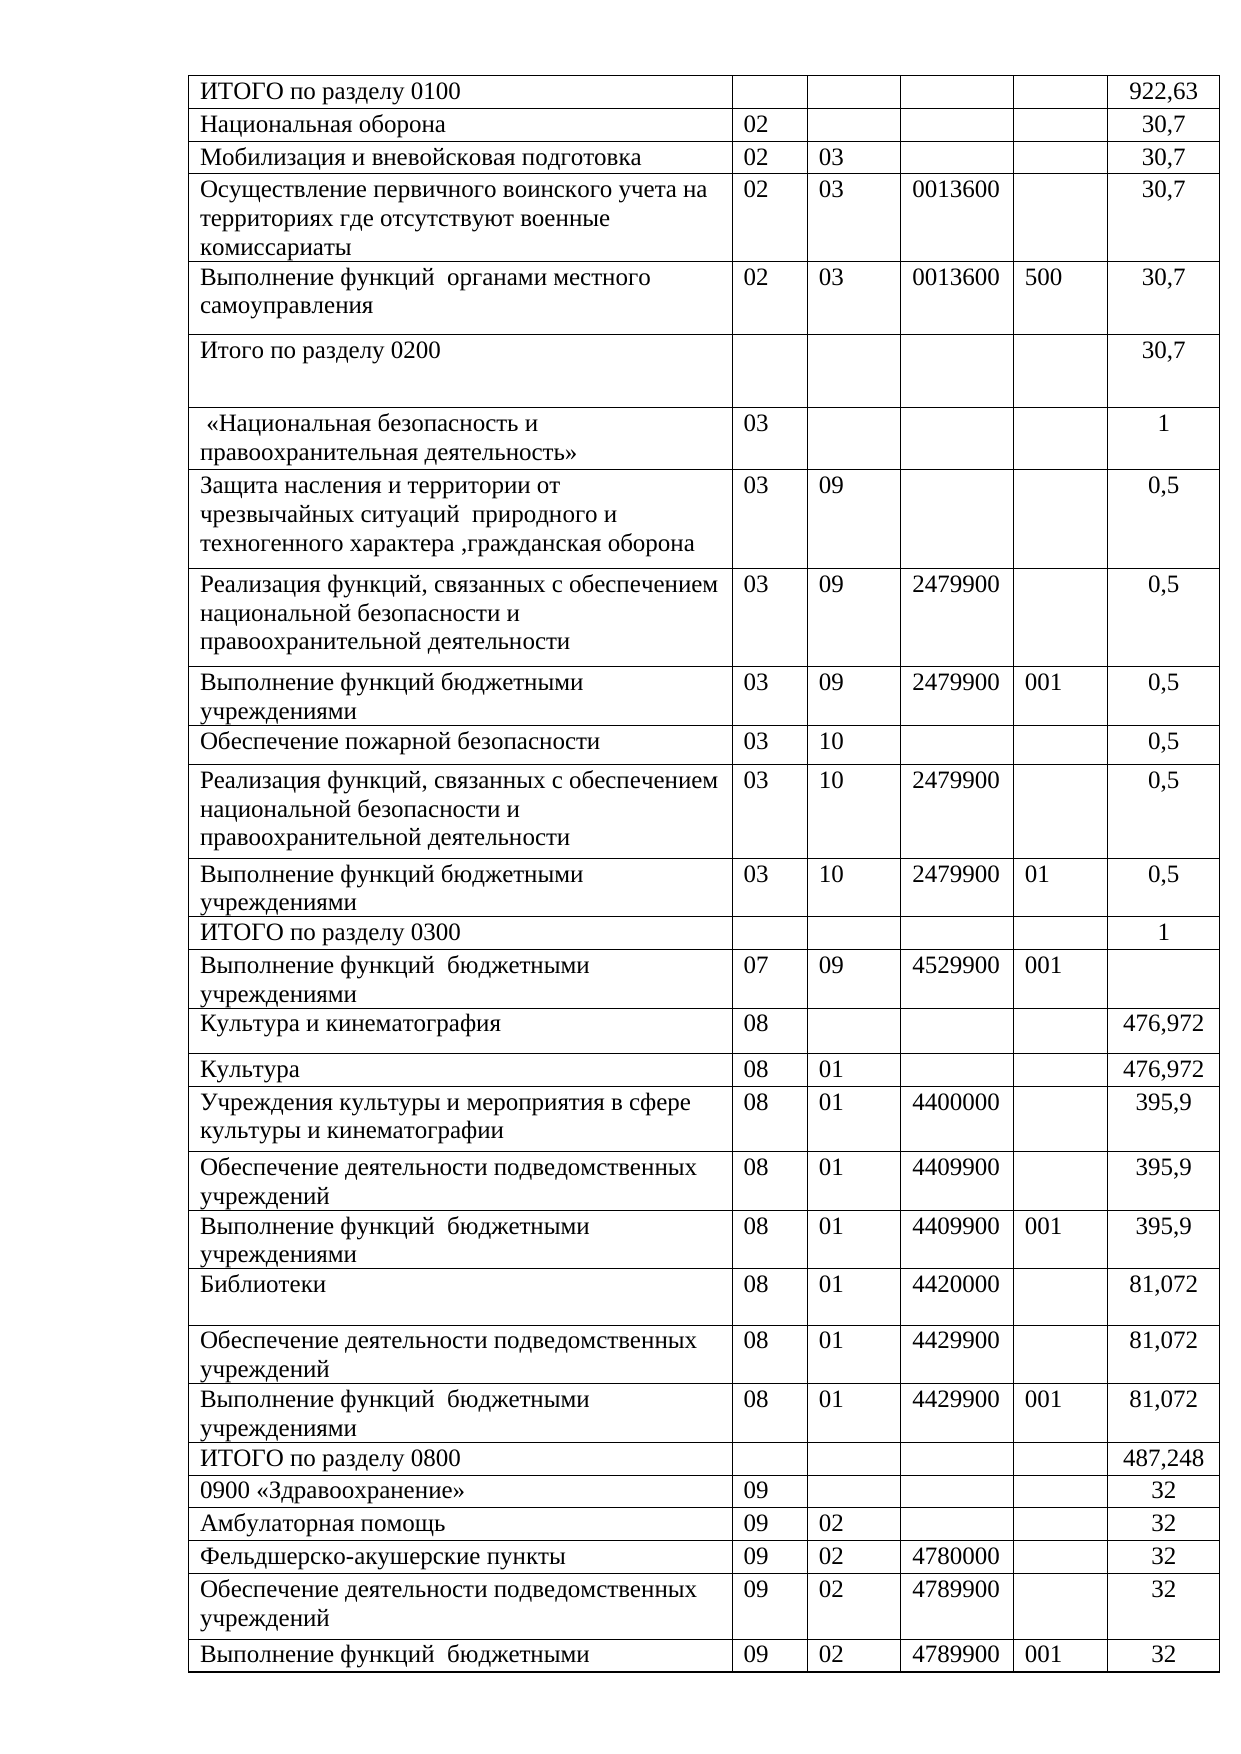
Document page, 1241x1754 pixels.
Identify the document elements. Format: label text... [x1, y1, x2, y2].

table_cell Фельдшерско-акушерские пункты [189, 1541, 732, 1573]
table_cell 922,63 [1108, 76, 1219, 108]
table_cell [808, 1476, 900, 1507]
table_cell 0,5 [1108, 569, 1219, 666]
table_cell [733, 76, 807, 108]
table_cell [1014, 174, 1107, 261]
table_cell 500 [1014, 262, 1107, 334]
table_cell 476,972 [1108, 1054, 1219, 1086]
table_cell [901, 408, 1013, 469]
table_cell 10 [808, 765, 900, 858]
table_cell 4780000 [901, 1541, 1013, 1573]
table_cell 01 [808, 1054, 900, 1086]
table_cell 03 [733, 726, 807, 764]
table_cell [808, 109, 900, 141]
table_cell Осуществление первичного воинского учета на территориях где отсутствуют военные комиссариаты [189, 174, 732, 261]
table_cell 0,5 [1108, 470, 1219, 568]
table_cell [1014, 1087, 1107, 1151]
table_cell 10 [808, 726, 900, 764]
table_cell [1014, 335, 1107, 407]
table_cell 02 [808, 1640, 900, 1671]
table_cell [1014, 470, 1107, 568]
table_cell Итого по разделу 0200 [189, 335, 732, 407]
table_cell 07 [733, 950, 807, 1007]
table_cell [901, 1508, 1013, 1540]
table_cell [901, 1054, 1013, 1086]
table_cell 09 [733, 1640, 807, 1671]
table_cell Мобилизация и вневойсковая подготовка [189, 142, 732, 173]
table_cell 0,5 [1108, 765, 1219, 858]
table_cell Выполнение функций бюджетными учреждениями [189, 859, 732, 916]
table_cell Культура [189, 1054, 732, 1086]
table_cell [901, 917, 1013, 949]
table_cell 09 [808, 950, 900, 1007]
table_cell [1014, 569, 1107, 666]
table_cell 08 [733, 1269, 807, 1324]
table_cell 01 [808, 1087, 900, 1151]
table_cell 81,072 [1108, 1326, 1219, 1383]
table_cell Реализация функций, связанных с обеспечением национальной безопасности и правоохранительной деятельности [189, 569, 732, 666]
table_cell [1014, 1443, 1107, 1474]
table_cell [1014, 765, 1107, 858]
table_cell Обеспечение деятельности подведомственных учреждений [189, 1152, 732, 1210]
table_cell 4420000 [901, 1269, 1013, 1324]
table_cell [901, 470, 1013, 568]
table_cell 001 [1014, 950, 1107, 1007]
table_cell 01 [808, 1384, 900, 1442]
table_cell 0013600 [901, 262, 1013, 334]
table_cell 02 [733, 142, 807, 173]
table_cell 32 [1108, 1508, 1219, 1540]
table_cell [901, 1009, 1013, 1053]
table_cell 4529900 [901, 950, 1013, 1007]
table_cell 2479900 [901, 765, 1013, 858]
table_cell 03 [733, 765, 807, 858]
table_cell Обеспечение деятельности подведомственных учреждений [189, 1574, 732, 1638]
table_cell 0,5 [1108, 859, 1219, 916]
table_cell 08 [733, 1009, 807, 1053]
table_cell 32 [1108, 1541, 1219, 1573]
table_cell 001 [1014, 667, 1107, 725]
table_cell Выполнение функций бюджетными учреждениями [189, 1384, 732, 1442]
table_cell 001 [1014, 1384, 1107, 1442]
table_cell 395,9 [1108, 1087, 1219, 1151]
table_cell Выполнение функций органами местного самоуправления [189, 262, 732, 334]
table_cell 4409900 [901, 1211, 1013, 1268]
table_cell 02 [808, 1508, 900, 1540]
table_cell 03 [808, 142, 900, 173]
table_cell 08 [733, 1054, 807, 1086]
table_cell 2479900 [901, 569, 1013, 666]
table_cell 2479900 [901, 859, 1013, 916]
table_cell Национальная оборона [189, 109, 732, 141]
table_cell 4429900 [901, 1326, 1013, 1383]
table_cell 03 [733, 470, 807, 568]
table_cell Культура и кинематография [189, 1009, 732, 1053]
table_cell 09 [733, 1476, 807, 1507]
table_cell 03 [808, 262, 900, 334]
table_cell Реализация функций, связанных с обеспечением национальной безопасности и правоохранительной деятельности [189, 765, 732, 858]
table_cell 395,9 [1108, 1211, 1219, 1268]
table_cell [1014, 76, 1107, 108]
table_cell 01 [808, 1211, 900, 1268]
table_cell 001 [1014, 1640, 1107, 1671]
table_cell [1014, 142, 1107, 173]
table_cell 4789900 [901, 1640, 1013, 1671]
table_cell [733, 335, 807, 407]
table_cell 81,072 [1108, 1384, 1219, 1442]
table_cell [901, 142, 1013, 173]
table_cell 30,7 [1108, 335, 1219, 407]
table_cell 4409900 [901, 1152, 1013, 1210]
table_cell 4429900 [901, 1384, 1013, 1442]
table_cell 30,7 [1108, 174, 1219, 261]
table_cell Защита насления и территории от чрезвычайных ситуаций природного и техногенного характера ,гражданская оборона [189, 470, 732, 568]
table_cell 08 [733, 1152, 807, 1210]
table_cell [733, 917, 807, 949]
table_cell 01 [808, 1152, 900, 1210]
table_cell 03 [808, 174, 900, 261]
table_cell 03 [733, 408, 807, 469]
table_cell ИТОГО по разделу 0300 [189, 917, 732, 949]
table_cell 0,5 [1108, 667, 1219, 725]
table_cell Выполнение функций бюджетными учреждениями [189, 1211, 732, 1268]
table_cell [1014, 1326, 1107, 1383]
table_cell 32 [1108, 1640, 1219, 1671]
table_cell 02 [808, 1574, 900, 1638]
table_cell [1014, 1054, 1107, 1086]
table_cell [1014, 917, 1107, 949]
table_cell [808, 335, 900, 407]
table_cell 395,9 [1108, 1152, 1219, 1210]
table_cell 08 [733, 1384, 807, 1442]
table_cell [1014, 1541, 1107, 1573]
table_cell Обеспечение пожарной безопасности [189, 726, 732, 764]
table_cell [1014, 1476, 1107, 1507]
table_cell [808, 1009, 900, 1053]
table_cell Обеспечение деятельности подведомственных учреждений [189, 1326, 732, 1383]
table_cell 09 [808, 569, 900, 666]
table_cell 01 [808, 1326, 900, 1383]
table_cell [901, 335, 1013, 407]
table_cell 08 [733, 1087, 807, 1151]
table_cell 30,7 [1108, 142, 1219, 173]
table_cell [901, 109, 1013, 141]
table_cell Амбулаторная помощь [189, 1508, 732, 1540]
table_cell 4789900 [901, 1574, 1013, 1638]
table_cell [901, 726, 1013, 764]
table_cell 03 [733, 667, 807, 725]
table_cell Библиотеки [189, 1269, 732, 1324]
table_cell 03 [733, 859, 807, 916]
table_cell 09 [733, 1508, 807, 1540]
table_cell [1014, 726, 1107, 764]
table_cell 32 [1108, 1574, 1219, 1638]
table_cell 0900 «Здравоохранение» [189, 1476, 732, 1507]
table_cell 08 [733, 1326, 807, 1383]
table_cell [901, 1443, 1013, 1474]
table_cell 1 [1108, 917, 1219, 949]
table_cell 02 [733, 262, 807, 334]
table_cell ИТОГО по разделу 0100 [189, 76, 732, 108]
table_cell 09 [808, 470, 900, 568]
table_cell 32 [1108, 1476, 1219, 1507]
table_cell [733, 1443, 807, 1474]
table_cell 10 [808, 859, 900, 916]
table_cell 08 [733, 1211, 807, 1268]
table_cell [1014, 1152, 1107, 1210]
table_cell Выполнение функций бюджетными учреждениями [189, 950, 732, 1007]
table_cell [189, 1640, 732, 1671]
table_cell 09 [733, 1541, 807, 1573]
table_cell Учреждения культуры и мероприятия в сфере культуры и кинематографии [189, 1087, 732, 1151]
table_cell [1014, 1574, 1107, 1638]
table_cell [901, 1476, 1013, 1507]
table_cell [808, 917, 900, 949]
table_cell 30,7 [1108, 109, 1219, 141]
table_cell 02 [733, 109, 807, 141]
table_cell [808, 408, 900, 469]
table_cell [808, 76, 900, 108]
table_cell «Национальная безопасность и правоохранительная деятельность» [189, 408, 732, 469]
table_cell [1014, 1508, 1107, 1540]
table_cell 487,248 [1108, 1443, 1219, 1474]
table_cell 81,072 [1108, 1269, 1219, 1324]
table_cell 2479900 [901, 667, 1013, 725]
table_cell 01 [1014, 859, 1107, 916]
table_cell [1014, 408, 1107, 469]
table_cell 01 [808, 1269, 900, 1324]
table_cell 02 [808, 1541, 900, 1573]
table_cell 001 [1014, 1211, 1107, 1268]
table_cell 1 [1108, 408, 1219, 469]
table_cell [901, 76, 1013, 108]
table_cell [1108, 950, 1219, 1007]
table_cell 4400000 [901, 1087, 1013, 1151]
table_cell [1014, 1009, 1107, 1053]
table_cell 476,972 [1108, 1009, 1219, 1053]
table_cell 0013600 [901, 174, 1013, 261]
table_cell 30,7 [1108, 262, 1219, 334]
table_cell [808, 1443, 900, 1474]
table_cell 03 [733, 569, 807, 666]
table_cell ИТОГО по разделу 0800 [189, 1443, 732, 1474]
table_cell 09 [733, 1574, 807, 1638]
table_cell 0,5 [1108, 726, 1219, 764]
table_cell [1014, 1269, 1107, 1324]
table_cell 02 [733, 174, 807, 261]
table_cell Выполнение функций бюджетными учреждениями [189, 667, 732, 725]
table_cell [1014, 109, 1107, 141]
table_cell 09 [808, 667, 900, 725]
